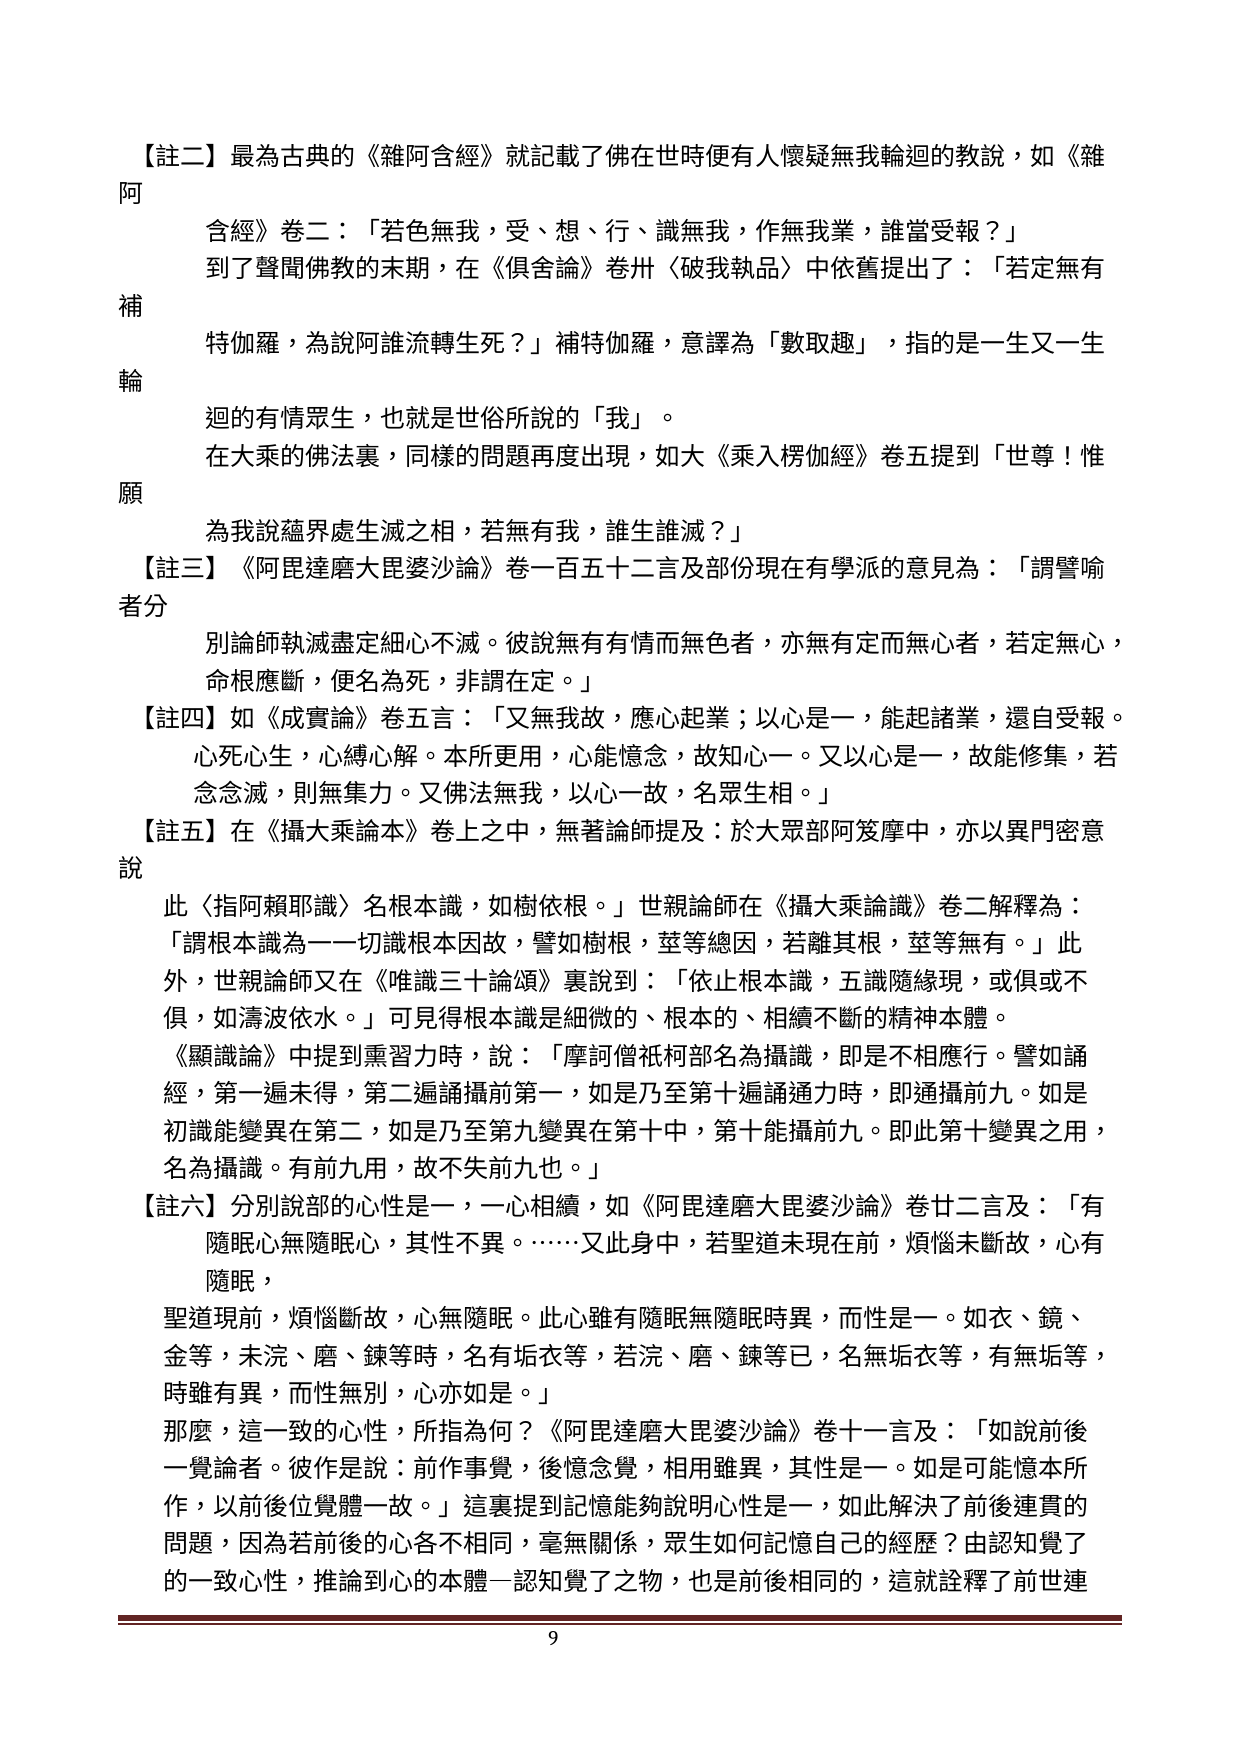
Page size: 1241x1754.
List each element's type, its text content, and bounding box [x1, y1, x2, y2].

text 【註五】在《攝大乘論本》卷上之中，無著論師提及：於大眾部阿笈摩中，亦以異門密意說 [118, 810, 1122, 885]
text 為我說蘊界處生滅之相，若無有我，誰生誰滅？」 [118, 510, 1122, 548]
text 的一致心性，推論到心的本體—認知覺了之物，也是前後相同的，這就詮釋了前世連 [118, 1560, 1122, 1598]
text 初識能變異在第二，如是乃至第九變異在第十中，第十能攝前九。即此第十變異之用， [118, 1110, 1122, 1148]
text 作，以前後位覺體一故。」這裏提到記憶能夠說明心性是一，如此解決了前後連貫的 [118, 1485, 1122, 1523]
text 此〈指阿賴耶識〉名根本識，如樹依根。」世親論師在《攝大乘論識》卷二解釋為： [118, 885, 1122, 923]
text 一覺論者。彼作是說：前作事覺，後憶念覺，相用雖異，其性是一。如是可能憶本所 [118, 1448, 1122, 1485]
text 【註六】分別說部的心性是一，一心相續，如《阿毘達磨大毘婆沙論》卷廿二言及：「有隨眠心無隨眠心，其性不異。……又此身中，若聖道未現在前，煩惱未斷故，心有隨眠， [131, 1185, 1122, 1298]
text 到了聲聞佛教的末期，在《俱舍論》卷卅〈破我執品〉中依舊提出了：「若定無有補 [118, 248, 1122, 323]
text 命根應斷，便名為死，非謂在定。」 [118, 660, 1122, 698]
text 【註三】《阿毘達磨大毘婆沙論》卷一百五十二言及部份現在有學派的意見為：「謂譬喻者分 [118, 548, 1122, 623]
text 含經》卷二：「若色無我，受、想、行、識無我，作無我業，誰當受報？」 [118, 210, 1122, 248]
text 經，第一遍未得，第二遍誦攝前第一，如是乃至第十遍誦通力時，即通攝前九。如是 [118, 1073, 1122, 1110]
text 聖道現前，煩惱斷故，心無隨眠。此心雖有隨眠無隨眠時異，而性是一。如衣、鏡、 [118, 1298, 1122, 1335]
text 那麼，這一致的心性，所指為何？《阿毘達磨大毘婆沙論》卷十一言及：「如說前後 [118, 1410, 1122, 1448]
text 特伽羅，為說阿誰流轉生死？」補特伽羅，意譯為「數取趣」，指的是一生又一生輪 [118, 323, 1122, 398]
text 迴的有情眾生，也就是世俗所說的「我」。 [118, 398, 1122, 435]
text 「謂根本識為一一切識根本因故，譬如樹根，莖等總因，若離其根，莖等無有。」此 [118, 923, 1122, 960]
text 《顯識論》中提到熏習力時，說：「摩訶僧祇柯部名為攝識，即是不相應行。譬如誦 [118, 1035, 1122, 1073]
text 名為攝識。有前九用，故不失前九也。」 [118, 1148, 1122, 1185]
text 【註二】最為古典的《雜阿含經》就記載了佛在世時便有人懷疑無我輪迴的教說，如《雜阿 [118, 135, 1122, 210]
text 【註四】如《成實論》卷五言：「又無我故，應心起業；以心是一，能起諸業，還自受報。心死心生，心縛心解。本所更用，心能憶念，故知心一。又以心是一，故能修集，若念念滅，則無集力。又佛法無我，以心一故，名眾生相。」 [131, 698, 1122, 810]
text 問題，因為若前後的心各不相同，毫無關係，眾生如何記憶自己的經歷？由認知覺了 [118, 1523, 1122, 1560]
text 金等，未浣、磨、鍊等時，名有垢衣等，若浣、磨、鍊等已，名無垢衣等，有無垢等， [118, 1335, 1122, 1373]
text 在大乘的佛法裏，同樣的問題再度出現，如大《乘入楞伽經》卷五提到「世尊！惟願 [118, 435, 1122, 510]
text 別論師執滅盡定細心不滅。彼說無有有情而無色者，亦無有定而無心者，若定無心， [118, 623, 1122, 660]
text 外，世親論師又在《唯識三十論頌》裏說到：「依止根本識，五識隨緣現，或俱或不 [118, 960, 1122, 998]
text 時雖有異，而性無別，心亦如是。」 [118, 1373, 1122, 1410]
text 俱，如濤波依水。」可見得根本識是細微的、根本的、相續不斷的精神本體。 [118, 998, 1122, 1035]
